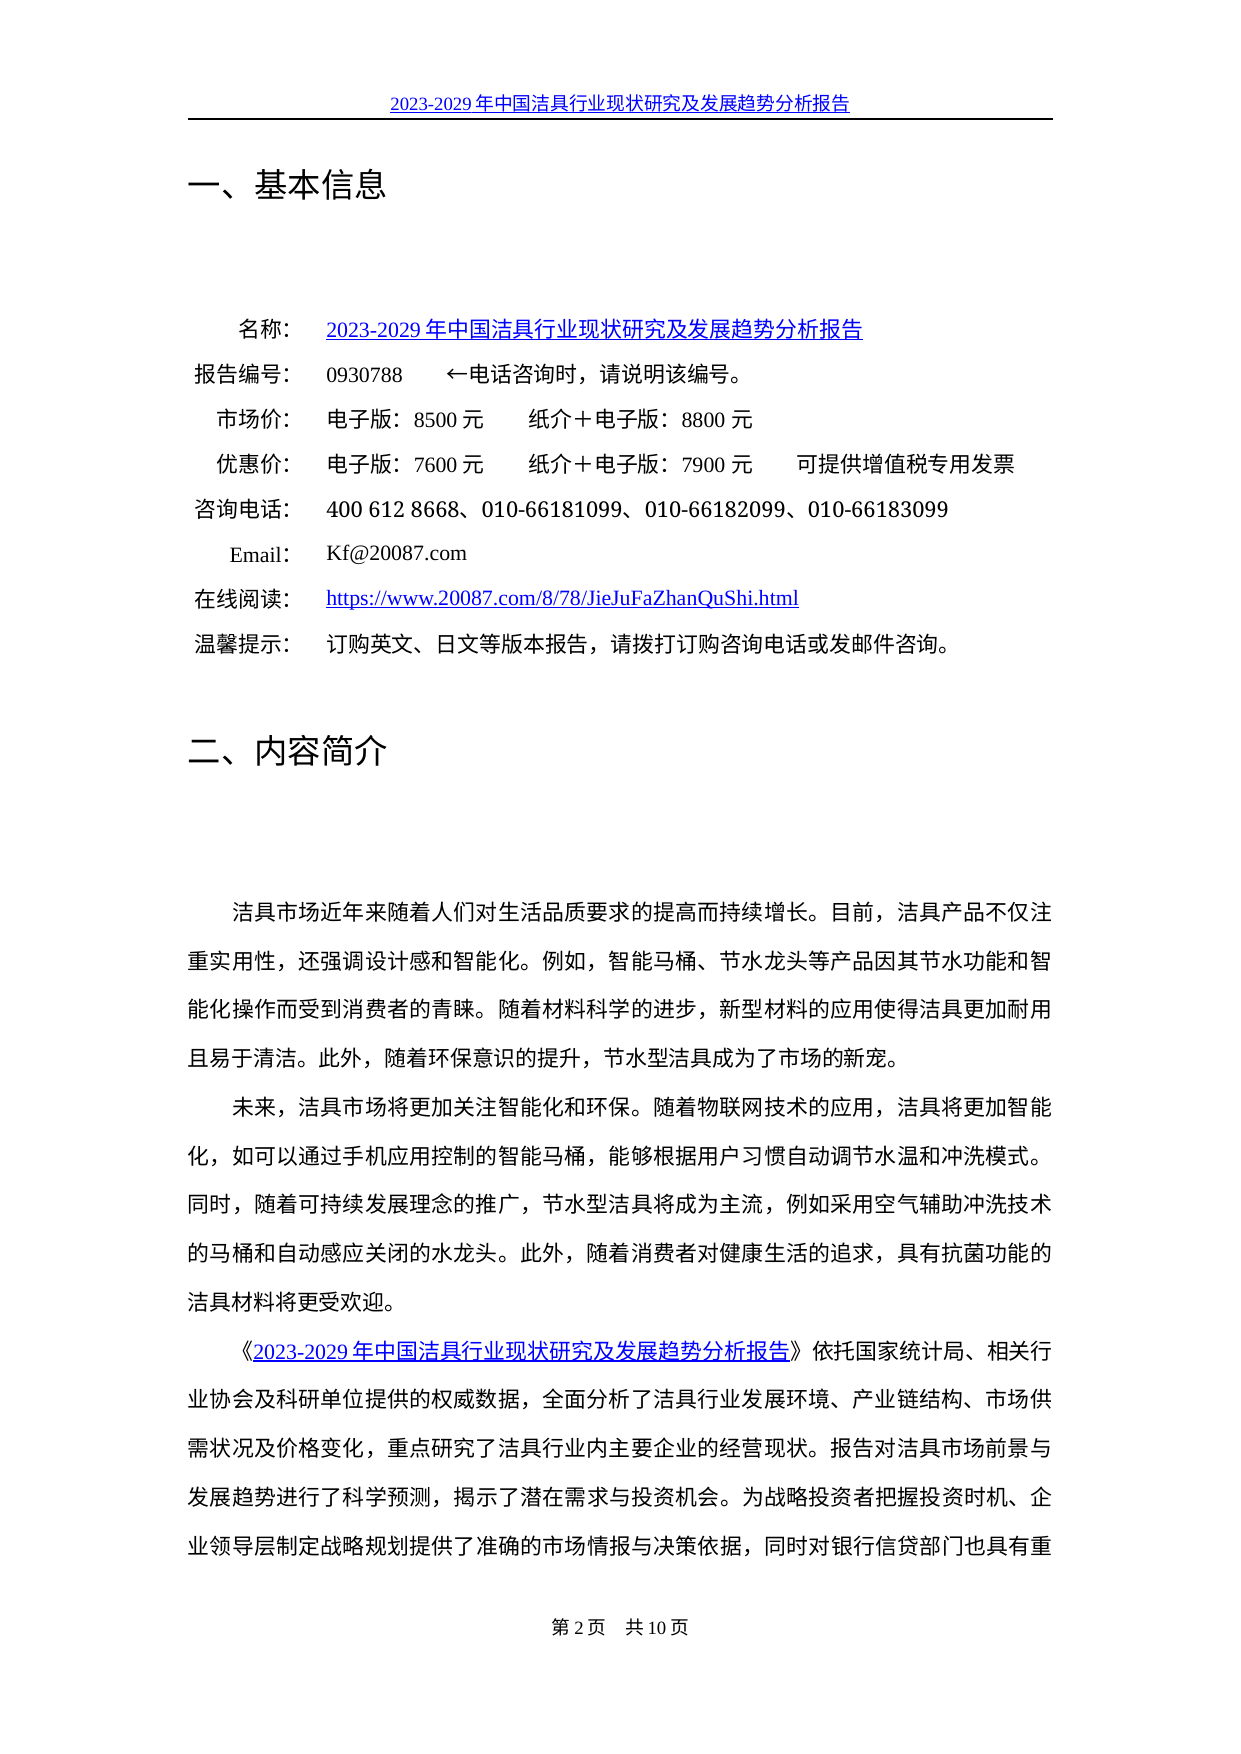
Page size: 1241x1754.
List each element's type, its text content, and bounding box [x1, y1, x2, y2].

table_cell 电子版：8500 元 纸介＋电子版：8800 元 [315, 402, 1073, 447]
table_cell 咨询电话： [167, 492, 315, 537]
table_cell 报告编号： [167, 357, 315, 402]
table_cell 在线阅读： [167, 582, 315, 627]
table_cell 0930788 ←电话咨询时，请说明该编号。 [315, 357, 1073, 402]
table_cell 市场价： [167, 402, 315, 447]
title 一、基本信息 [187, 150, 1053, 215]
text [187, 894, 1053, 1561]
table_cell Email： [167, 537, 315, 582]
table_header 2023-2029年中国洁具行业现状研究及发展趋势分析报告 [315, 312, 1073, 357]
table_cell [315, 582, 1073, 627]
table_cell Kf@20087.com [315, 537, 1073, 582]
table_cell 电子版：7600 元 纸介＋电子版：7900 元 可提供增值税专用发票 [315, 447, 1073, 492]
table_header 名称： [167, 312, 315, 357]
table_cell 优惠价： [167, 447, 315, 492]
table_cell 400 612 8668、010-66181099、010-66182099、010-66183099 [315, 492, 1073, 537]
title 二、内容简介 [187, 717, 1053, 782]
table_cell 订购英文、日文等版本报告，请拨打订购咨询电话或发邮件咨询。 [315, 627, 1073, 672]
table_cell 温馨提示： [167, 627, 315, 672]
